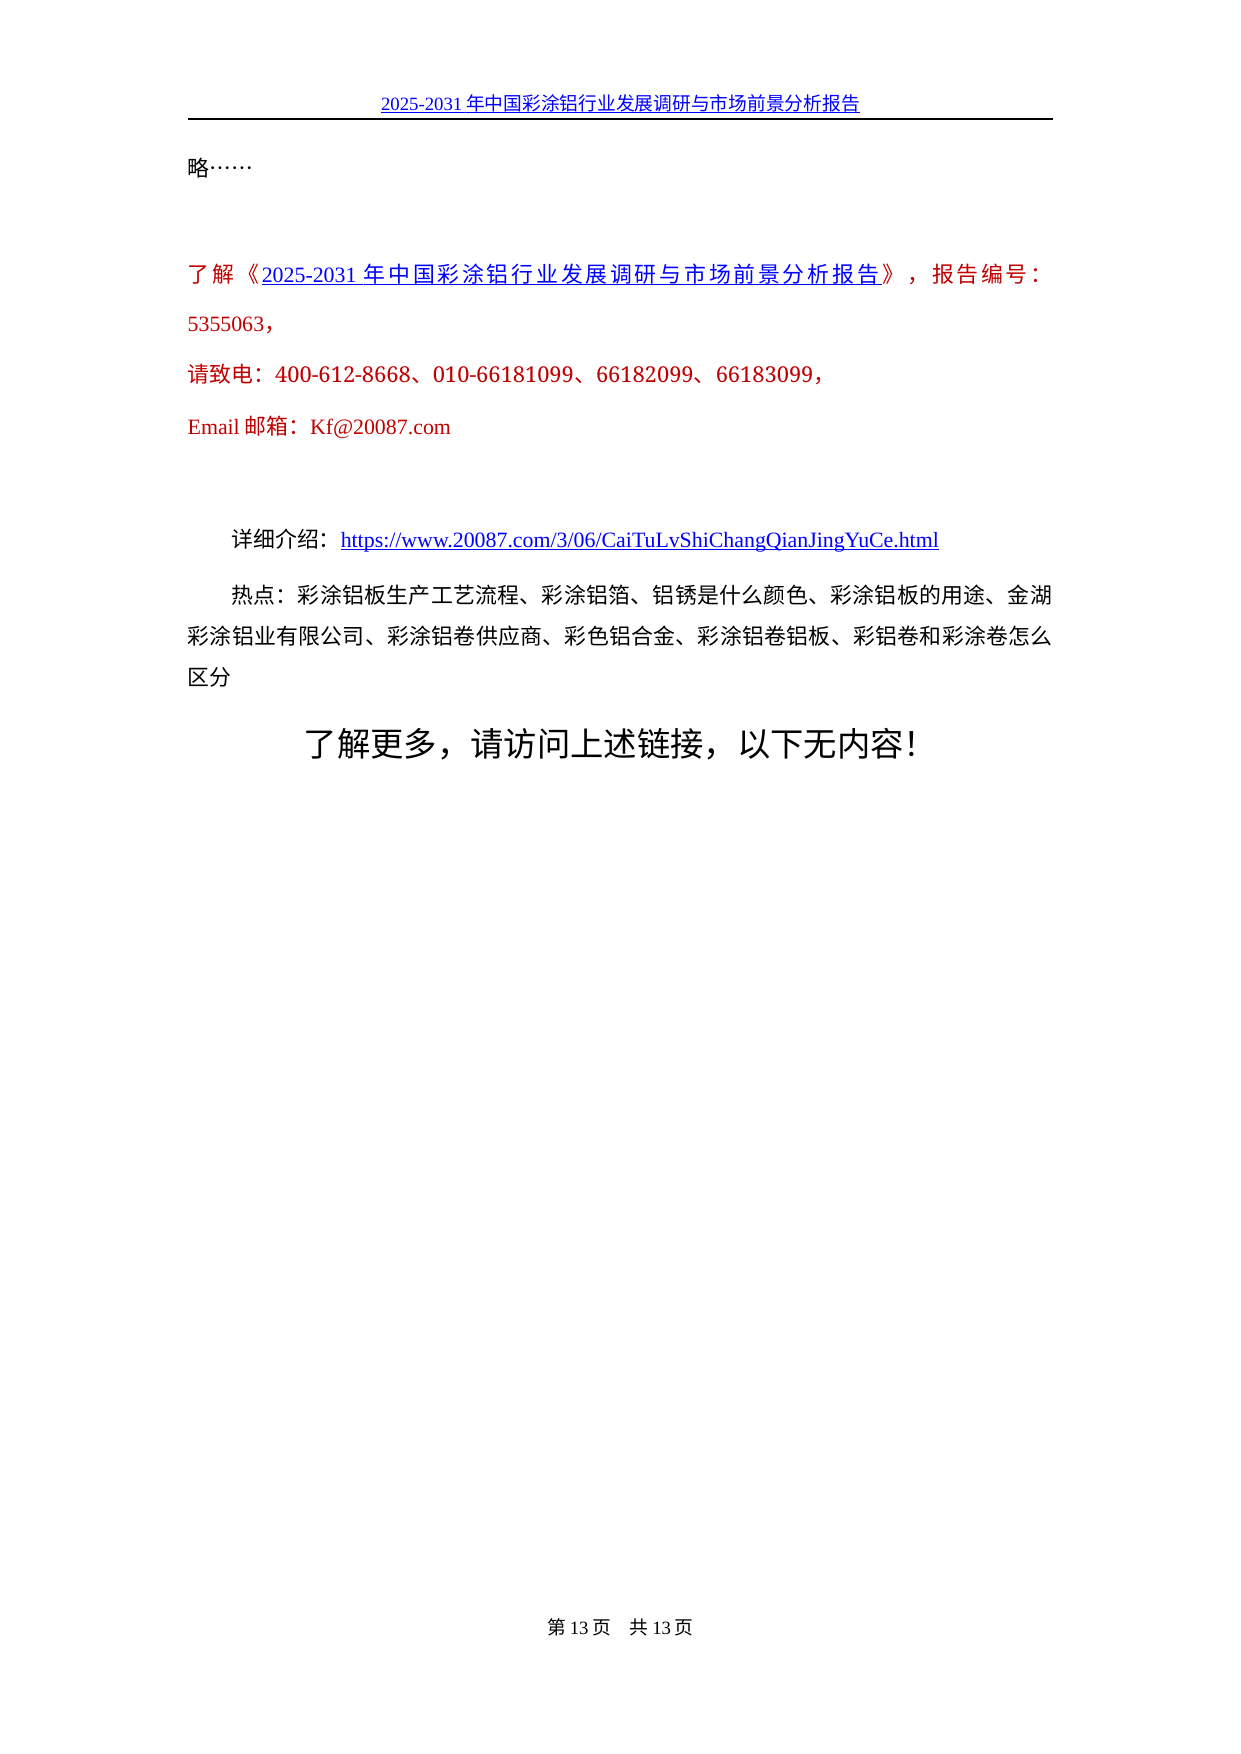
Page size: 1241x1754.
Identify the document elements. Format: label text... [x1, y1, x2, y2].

text 热点：彩涂铝板生产工艺流程、彩涂铝箔、铝锈是什么颜色、彩涂铝板的用途、金湖彩涂铝业有限公司、彩涂铝卷供应商、彩色铝合金、彩涂铝卷铝板、彩铝卷和彩涂卷怎么区分 [187, 578, 1053, 692]
text 了解《2025-2031年中国彩涂铝行业发展调研与市场前景分析报告》，报告编号：5355063， [187, 257, 1053, 338]
text Email邮箱：Kf@20087.com [187, 408, 1053, 441]
text 请致电：400-612-8668、010-66181099、66182099、66183099， [187, 357, 1053, 389]
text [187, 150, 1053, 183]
text 详细介绍：https://www.20087.com/3/06/CaiTuLvShiChangQianJingYuCe.html [187, 521, 1053, 554]
title 了解更多，请访问上述链接，以下无内容！ [187, 709, 1053, 774]
